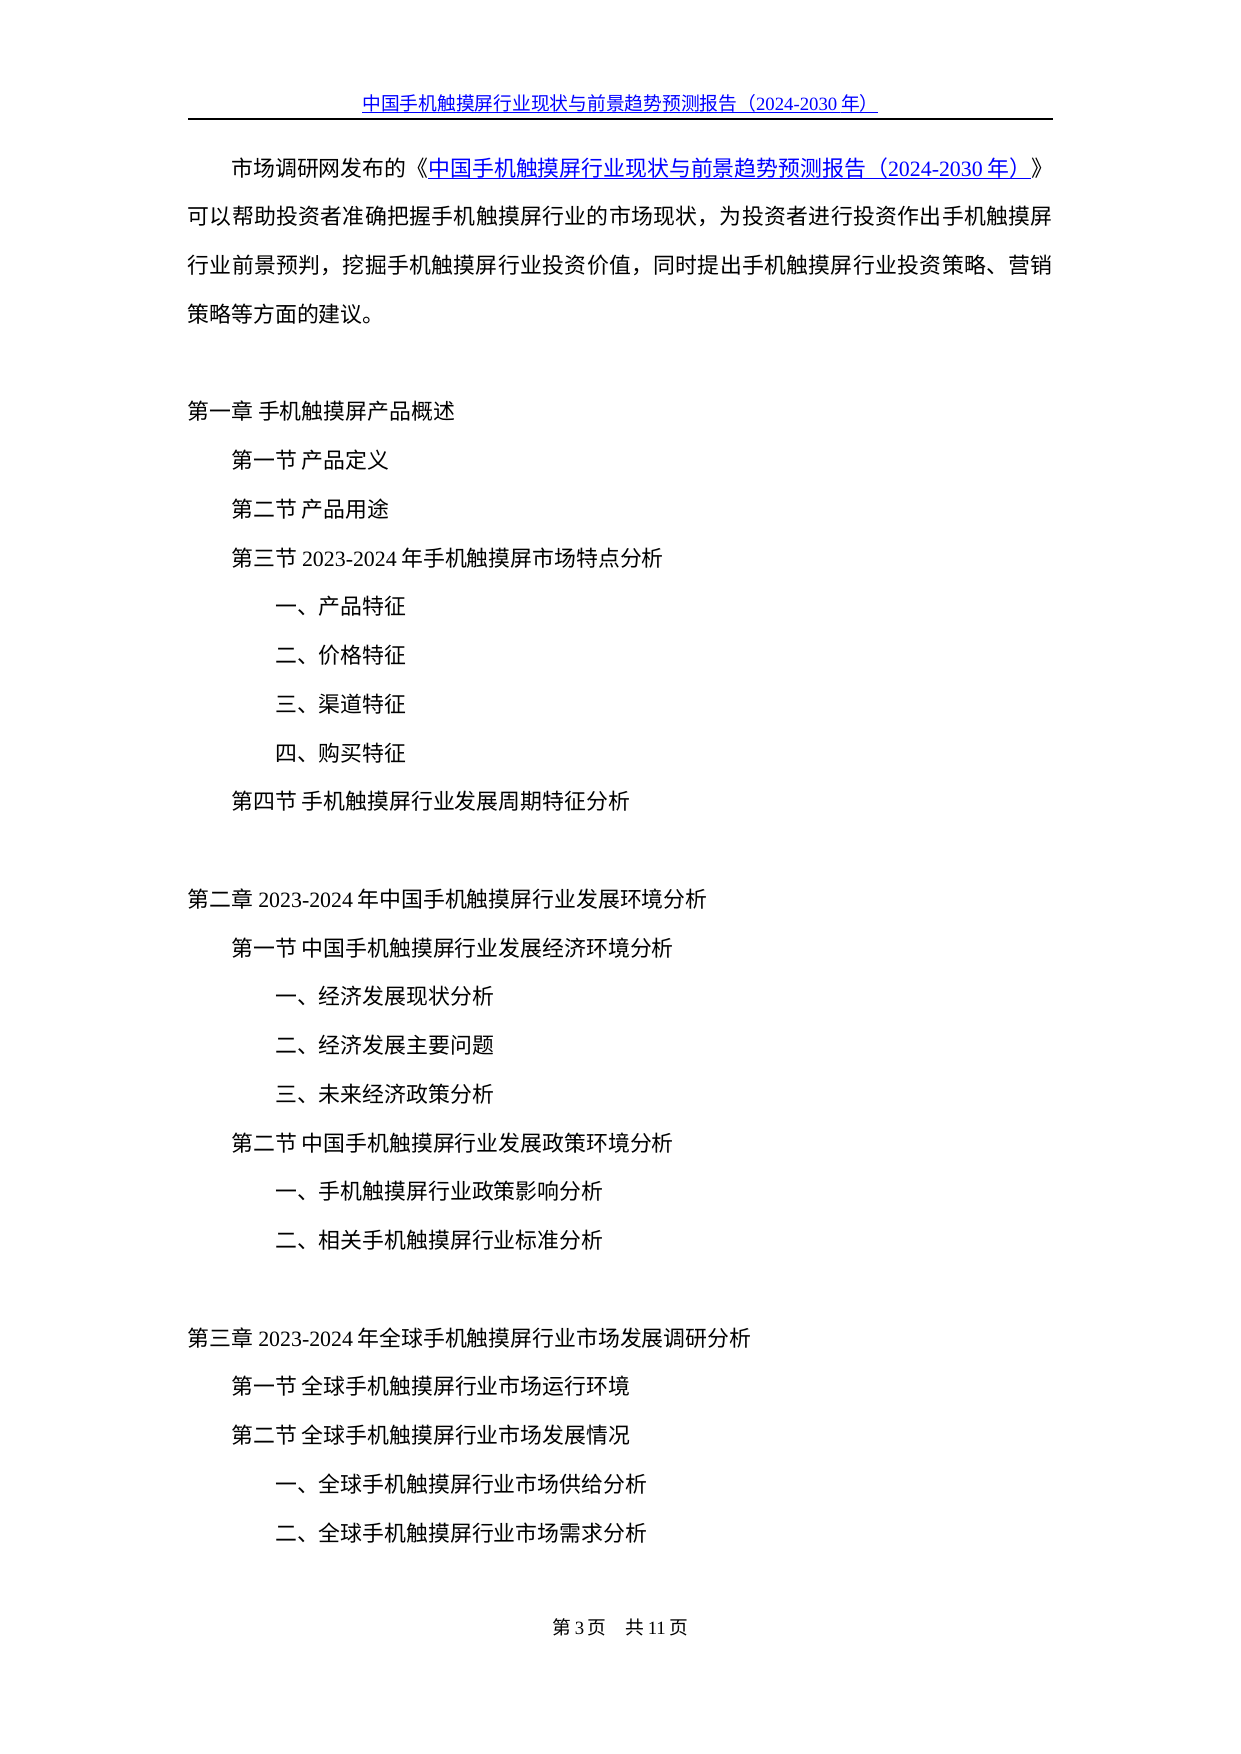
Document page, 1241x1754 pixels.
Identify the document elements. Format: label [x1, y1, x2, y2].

text [187, 150, 1053, 1548]
